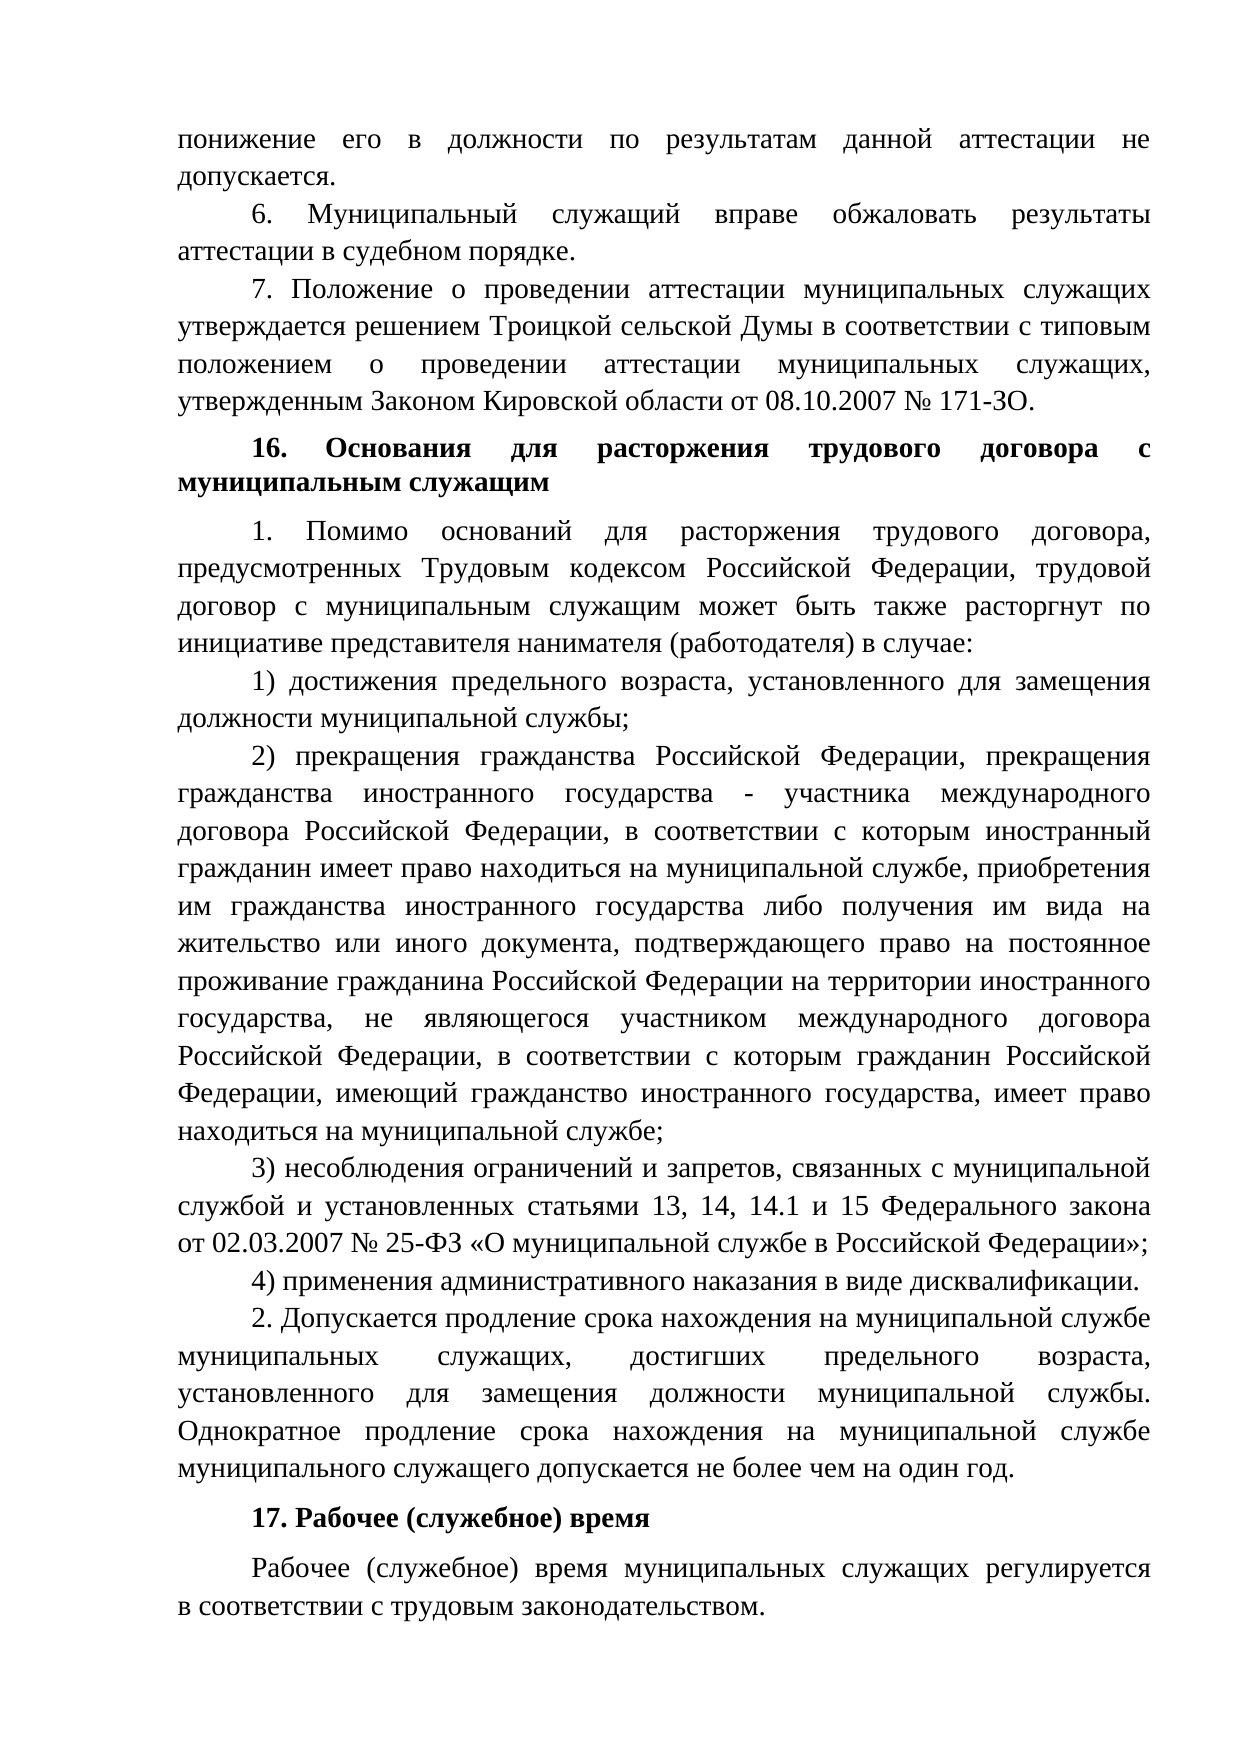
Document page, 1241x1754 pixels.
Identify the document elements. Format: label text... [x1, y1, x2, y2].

text 2) прекращения гражданства Российской Федерации, прекращения гражданства иностранного государства - участника международного договора Российской Федерации, в соответствии с которым иностранный гражданин имеет право находиться на муниципальной службе, приобретения им гражданства иностранного государства либо получения им вида на жительство или иного документа, подтверждающего право на постоянное проживание гражданина Российской Федерации на территории иностранного государства, не являющегося участником международного договора Российской Федерации, в соответствии с которым гражданин Российской Федерации, имеющий гражданство иностранного государства, имеет право находиться на муниципальной службе; [177, 735, 1152, 1148]
text 17. Рабочее (служебное) время [177, 1498, 1152, 1535]
text 16. Основания для расторжения трудового договора с муниципальным служащим [177, 431, 1152, 498]
text Рабочее (служебное) время муниципальных служащих регулируется в соответствии с трудовым законодательством. [177, 1548, 1152, 1623]
text 4) применения административного наказания в виде дисквалификации. [177, 1260, 1152, 1298]
text 2. Допускается продление срока нахождения на муниципальной службе муниципальных служащих, достигших предельного возраста, установленного для замещения должности муниципальной службы. Однократное продление срока нахождения на муниципальной службе муниципального служащего допускается не более чем на один год. [177, 1298, 1152, 1485]
text 3) несоблюдения ограничений и запретов, связанных с муниципальной службой и установленных статьями 13, 14, 14.1 и 15 Федерального закона от 02.03.2007 № 25-ФЗ «О муниципальной службе в Российской Федерации»; [177, 1148, 1152, 1260]
text 6. Муниципальный служащий вправе обжаловать результаты аттестации в судебном порядке. [177, 193, 1152, 268]
text 7. Положение о проведении аттестации муниципальных служащих утверждается решением Троицкой сельской Думы в соответствии с типовым положением о проведении аттестации муниципальных служащих, утвержденным Законом Кировской области от 08.10.2007 № 171-ЗО. [177, 268, 1152, 418]
text 1) достижения предельного возраста, установленного для замещения должности муниципальной службы; [177, 660, 1152, 735]
text 1. Помимо оснований для расторжения трудового договора, предусмотренных Трудовым кодексом Российской Федерации, трудовой договор с муниципальным служащим может быть также расторгнут по инициативе представителя нанимателя (работодателя) в случае: [177, 510, 1152, 660]
